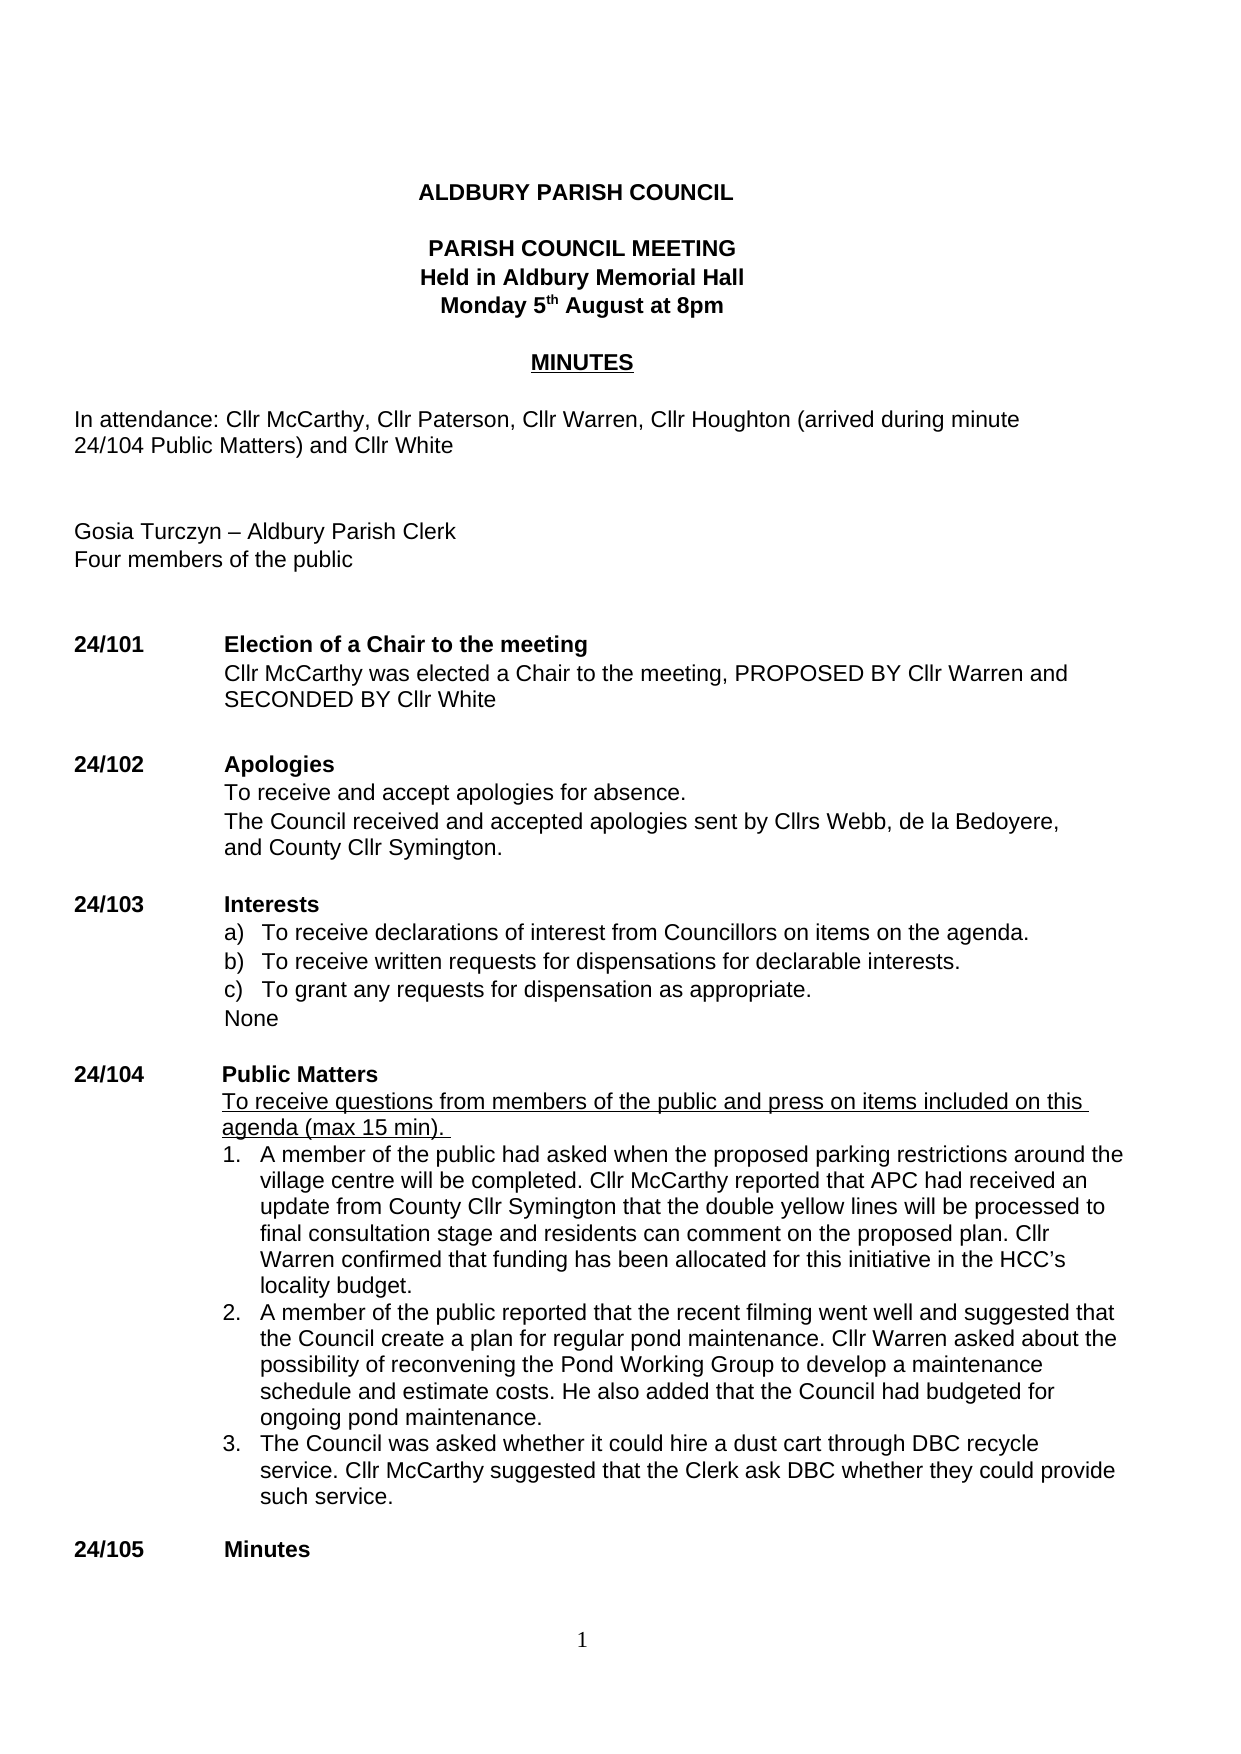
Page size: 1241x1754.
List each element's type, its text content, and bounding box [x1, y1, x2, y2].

text Four members of the public [74, 546, 1078, 572]
text Monday 5th August at 8pm [86, 292, 1078, 318]
text Cllr McCarthy was elected a Chair to the meeting, PROPOSED BY Cllr Warren and SECONDED BY Cllr White [224, 660, 1078, 712]
text MINUTES [86, 349, 1078, 375]
text PARISH COUNCIL MEETING [86, 235, 1078, 262]
text To receive questions from members of the public and press on items included on this agenda (max 15 min). [74, 1088, 1124, 1141]
text 24/102 Apologies [74, 751, 1078, 777]
text 24/104 Public Matters [74, 1061, 1090, 1088]
list To receive written requests for dispensations for declarable interests. [224, 948, 1078, 974]
text 24/101 Election of a Chair to the meeting [74, 631, 1078, 658]
text In attendance: Cllr McCarthy, Cllr Paterson, Cllr Warren, Cllr Houghton (arrived during minute 24/104 Public Matters) and Cllr White [74, 406, 1078, 459]
text None [224, 1004, 1078, 1031]
list The Council was asked whether it could hire a dust cart through DBC recycle service. Cllr McCarthy suggested that the Clerk ask DBC whether they could provide such service. [222, 1430, 1124, 1509]
text The Council received and accepted apologies sent by Cllrs Webb, de la Bedoyere, and County Cllr Symington. [224, 808, 1078, 860]
text 24/105 Minutes [74, 1536, 1078, 1562]
text Gosia Turczyn – Aldbury Parish Clerk [74, 518, 1078, 544]
list A member of the public reported that the recent filming went well and suggested that the Council create a plan for regular pond maintenance. Cllr Warren asked about the possibility of reconvening the Pond Working Group to develop a maintenance schedule and estimate costs. He also added that the Council had budgeted for ongoing pond maintenance. [222, 1299, 1124, 1430]
list To receive declarations of interest from Councillors on items on the agenda. [224, 919, 1078, 946]
list To grant any requests for dispensation as appropriate. [224, 976, 1078, 1002]
text Held in Aldbury Memorial Hall [86, 264, 1078, 290]
text To receive and accept apologies for absence. [224, 779, 1078, 806]
list A member of the public had asked when the proposed parking restrictions around the village centre will be completed. Cllr McCarthy reported that APC had received an update from County Cllr Symington that the double yellow lines will be processed to final consultation stage and residents can comment on the proposed plan. Cllr Warren confirmed that funding has been allocated for this initiative in the HCC’s locality budget. [222, 1141, 1124, 1299]
text ALDBURY PARISH COUNCIL [74, 178, 1078, 205]
text 24/103 Interests [74, 891, 1078, 917]
